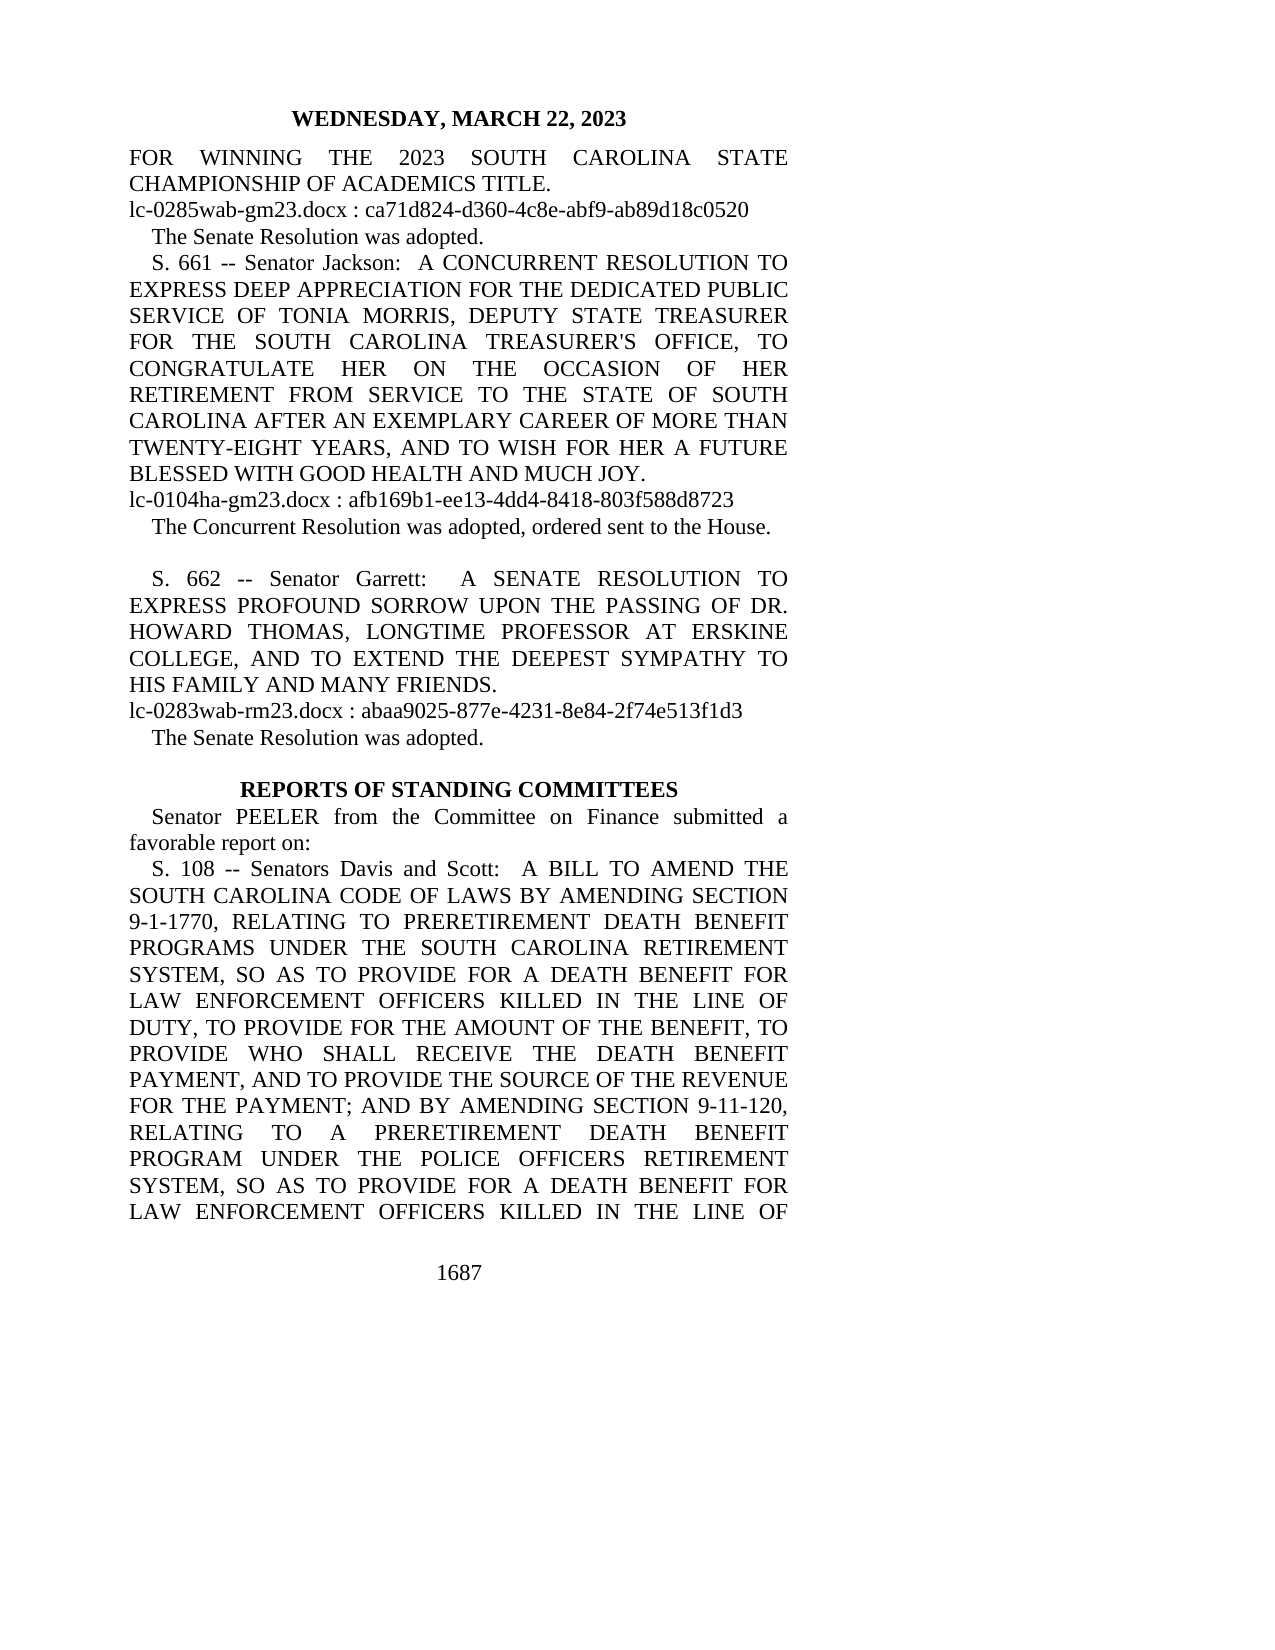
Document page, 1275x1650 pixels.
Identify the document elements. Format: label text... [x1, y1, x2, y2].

text lc-0285wab-gm23.docx : ca71d824-d360-4c8e-abf9-ab89d18c0520 [129, 197, 789, 223]
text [129, 144, 789, 197]
text Senator PEELER from the Committee on Finance submitted a favorable report on: [129, 803, 789, 855]
text S. 661 -- Senator Jackson: A CONCURRENT RESOLUTION TO EXPRESS DEEP APPRECIATION FOR THE DEDICATED PUBLIC SERVICE OF TONIA MORRIS, DEPUTY STATE TREASURER FOR THE SOUTH CAROLINA TREASURER'S OFFICE, TO CONGRATULATE HER ON THE OCCASION OF HER RETIREMENT FROM SERVICE TO THE STATE OF SOUTH CAROLINA AFTER AN EXEMPLARY CAREER OF MORE THAN TWENTY-EIGHT YEARS, AND TO WISH FOR HER A FUTURE BLESSED WITH GOOD HEALTH AND MUCH JOY. [129, 249, 789, 486]
text REPORTS OF STANDING COMMITTEES [129, 776, 789, 803]
text lc-0104ha-gm23.docx : afb169b1-ee13-4dd4-8418-803f588d8723 [129, 486, 789, 513]
text lc-0283wab-rm23.docx : abaa9025-877e-4231-8e84-2f74e513f1d3 [129, 697, 789, 724]
text S. 662 -- Senator Garrett: A SENATE RESOLUTION TO EXPRESS PROFOUND SORROW UPON THE PASSING OF DR. HOWARD THOMAS, LONGTIME PROFESSOR AT ERSKINE COLLEGE, AND TO EXTEND THE DEEPEST SYMPATHY TO HIS FAMILY AND MANY FRIENDS. [129, 566, 789, 697]
text The Senate Resolution was adopted. [129, 223, 789, 249]
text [129, 855, 789, 1224]
text The Concurrent Resolution was adopted, ordered sent to the House. [129, 513, 789, 539]
text The Senate Resolution was adopted. [129, 724, 789, 750]
